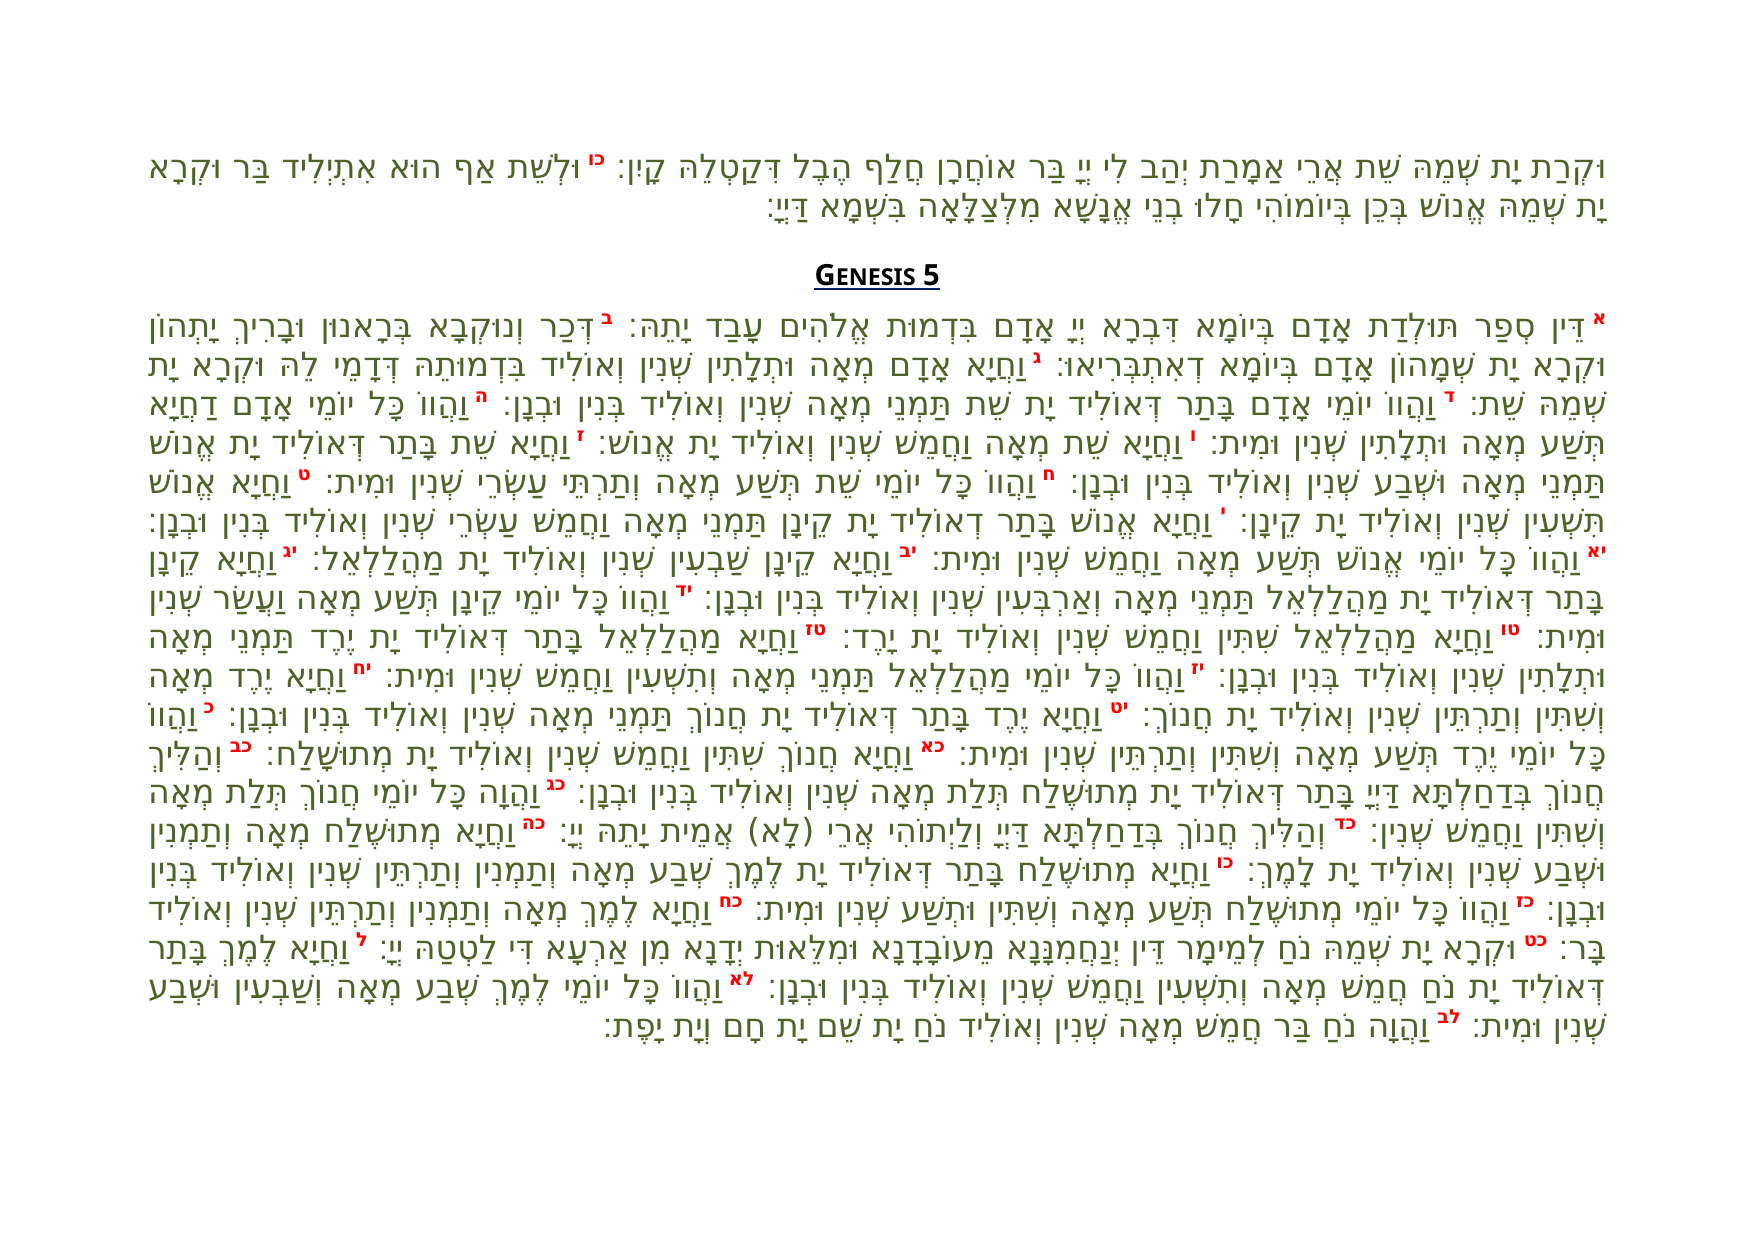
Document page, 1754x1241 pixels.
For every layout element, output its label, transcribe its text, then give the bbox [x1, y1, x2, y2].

text Genesis 5 [148, 254, 1606, 294]
text א דֵּין סְפַר תּוּלְדַת אָדָם בְּיוֹמָא דִּבְרָא יְיָ אָדָם בִּדְמוּת אֱלֹהִים עָבַד יָתֵהּ׃ ב דְּכַר וְנוּקְבָא בְּרָאנוּן וּבָרִיךְ יָתְהוֹן וּקְרָא יָת שְׁמָהוֹן אָדָם בְּיוֹמָא דְאִתְבְּרִיאוּ׃ ג וַחֲיָא אָדָם מְאָה וּתְלָתִין שְׁנִין וְאוֹלִיד בִּדְמוּתֵהּ דְּדָמֵי לֵהּ וּקְרָא יָת שְׁמֵהּ שֵׁת׃ ד וַהֲווֹ יוֹמֵי אָדָם בָּתַר דְּאוֹלִיד יָת שֵׁת תַּמְנֵי מְאָה שְׁנִין וְאוֹלִיד בְּנִין וּבְנָן׃ ה וַהֲווֹ כָּל יוֹמֵי אָדָם דַחֲיָא תְּשַׁע מְאָה וּתְלָתִין שְׁנִין וּמִית׃ ו וַחֲיָא שֵׁת מְאָה וַחֲמֵשׁ שְׁנִין וְאוֹלִיד יָת אֱנוֹשׁ׃ ז וַחֲיָא שֵׁת בָּתַר דְּאוֹלִיד יָת אֱנוֹשׁ תַּמְנֵי מְאָה וּשְׁבַע שְׁנִין וְאוֹלִיד בְּנִין וּבְנָן׃ ח וַהֲווֹ כָּל יוֹמֵי שֵׁת תְּשַׁע מְאָה וְתַרְתֵּי עַשְׂרֵי שְׁנִין וּמִית׃ ט וַחֲיָא אֱנוֹשׁ תִּשְׁעִין שְׁנִין וְאוֹלִיד יָת קֵינָן׃ י וַחֲיָא אֱנוֹשׁ בָּתַר דְאוֹלִיד יָת קֵינָן תַּמְנֵי מְאָה וַחֲמֵשׁ עַשְׂרֵי שְׁנִין וְאוֹלִיד בְּנִין וּבְנָן׃ יא וַהֲווֹ כָּל יוֹמֵי אֱנוֹשׁ תְּשַׁע מְאָה וַחֲמֵשׁ שְׁנִין וּמִית׃ יב וַחֲיָא קֵינָן שַׁבְעִין שְׁנִין וְאוֹלִיד יָת מַהֲלַלְאֵל׃ יג וַחֲיָא קֵינָן בָּתַר דְּאוֹלִיד יָת מַהֲלַלְאֵל תַּמְנֵי מְאָה וְאַרְבְּעִין שְׁנִין וְאוֹלִיד בְּנִין וּבְנָן׃ יד וַהֲווֹ כָּל יוֹמֵי קֵינָן תְּשַׁע מְאָה וַעֲשַׂר שְׁנִין וּמִית׃ טו וַחֲיָא מַהֲלַלְאֵל שִׁתִּין וַחֲמֵשׁ שְׁנִין וְאוֹלִיד יָת יָרֶד׃ טז וַחֲיָא מַהֲלַלְאֵל בָּתַר דְּאוֹלִיד יָת יֶרֶד תַּמְנֵי מְאָה וּתְלָתִין שְׁנִין וְאוֹלִיד בְּנִין וּבְנָן׃ יז וַהֲווֹ כָּל יוֹמֵי מַהֲלַלְאֵל תַּמְנֵי מְאָה וְתִשְׁעִין וַחֲמֵשׁ שְׁנִין וּמִית׃ יח וַחֲיָא יֶרֶד מְאָה וְשִׁתִּין וְתַרְתֵּין שְׁנִין וְאוֹלִיד יָת חֲנוֹךְ׃ יט וַחֲיָא יֶרֶד בָּתַר דְּאוֹלִיד יָת חֲנוֹךְ תַּמְנֵי מְאָה שְׁנִין וְאוֹלִיד בְּנִין וּבְנָן׃ כ וַהֲווֹ כָּל יוֹמֵי יֶרֶד תְּשַׁע מְאָה וְשִׁתִּין וְתַרְתֵּין שְׁנִין וּמִית׃ כא וַחֲיָא חֲנוֹךְ שִׁתִּין וַחֲמֵשׁ שְׁנִין וְאוֹלִיד יָת מְתוּשָׁלַח׃ כב וְהַלִּיךְ חֲנוֹךְ בְּדַחַלְתָּא דַּיְיָ בָּתַר דְּאוֹלִיד יָת מְתוּשֶׁלַח תְּלַת מְאָה שְׁנִין וְאוֹלִיד בְּנִין וּבְנָן׃ כג וַהֲוָה כָּל יוֹמֵי חֲנוֹךְ תְּלַת מְאָה וְשִׁתִּין וַחֲמֵשׁ שְׁנִין׃ כד וְהַלִּיךְ חֲנוֹךְ בְּדַחַלְתָּא דַּיְיָ וְלַיְתוֹהִי אֲרֵי (לָא) אֲמֵית יָתֵהּ יְיָ׃ כה וַחֲיָא מְתוּשֶׁלַח מְאָה וְתַמְנִין וּשְׁבַע שְׁנִין וְאוֹלִיד יָת לָמֶךְ׃ כו וַחֲיָא מְתוּשֶׁלַח בָּתַר דְּאוֹלִיד יָת לֶמֶךְ שְׁבַע מְאָה וְתַמְנִין וְתַרְתֵּין שְׁנִין וְאוֹלִיד בְּנִין וּבְנָן׃ כז וַהֲווֹ כָּל יוֹמֵי מְתוּשֶׁלַח תְּשַׁע מְאָה וְשִׁתִּין וּתְשַׁע שְׁנִין וּמִית׃ כח וַחֲיָא לֶמֶךְ מְאָה וְתַמְנִין וְתַרְתֵּין שְׁנִין וְאוֹלִיד בָּר׃ כט וּקְרָא יָת שְׁמֵהּ נֹחַ לְמֵימָר דֵּין יְנַחֲמִנָּנָא מֵעוֹבָדָנָא וּמִלֵּאוּת יְדָנָא מִן אַרְעָא דִּי לַטְטַהּ יְיָ׃ ל וַחֲיָא לֶמֶךְ בָּתַר דְּאוֹלִיד יָת נֹחַ חֲמֵשׁ מְאָה וְתִשְׁעִין וַחֲמֵשׁ שְׁנִין וְאוֹלִיד בְּנִין וּבְנָן׃ לא וַהֲווֹ כָּל יוֹמֵי לֶמֶךְ שְׁבַע מְאָה וְשַׁבְעִין וּשְׁבַע שְׁנִין וּמִית׃ לב וַהֲוָה נֹחַ בַּר חֲמֵשׁ מְאָה שְׁנִין וְאוֹלִיד נֹחַ יָת שֵׁם יָת חָם וְיָת יָפֶת׃ [148, 307, 1606, 1045]
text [148, 148, 1606, 225]
